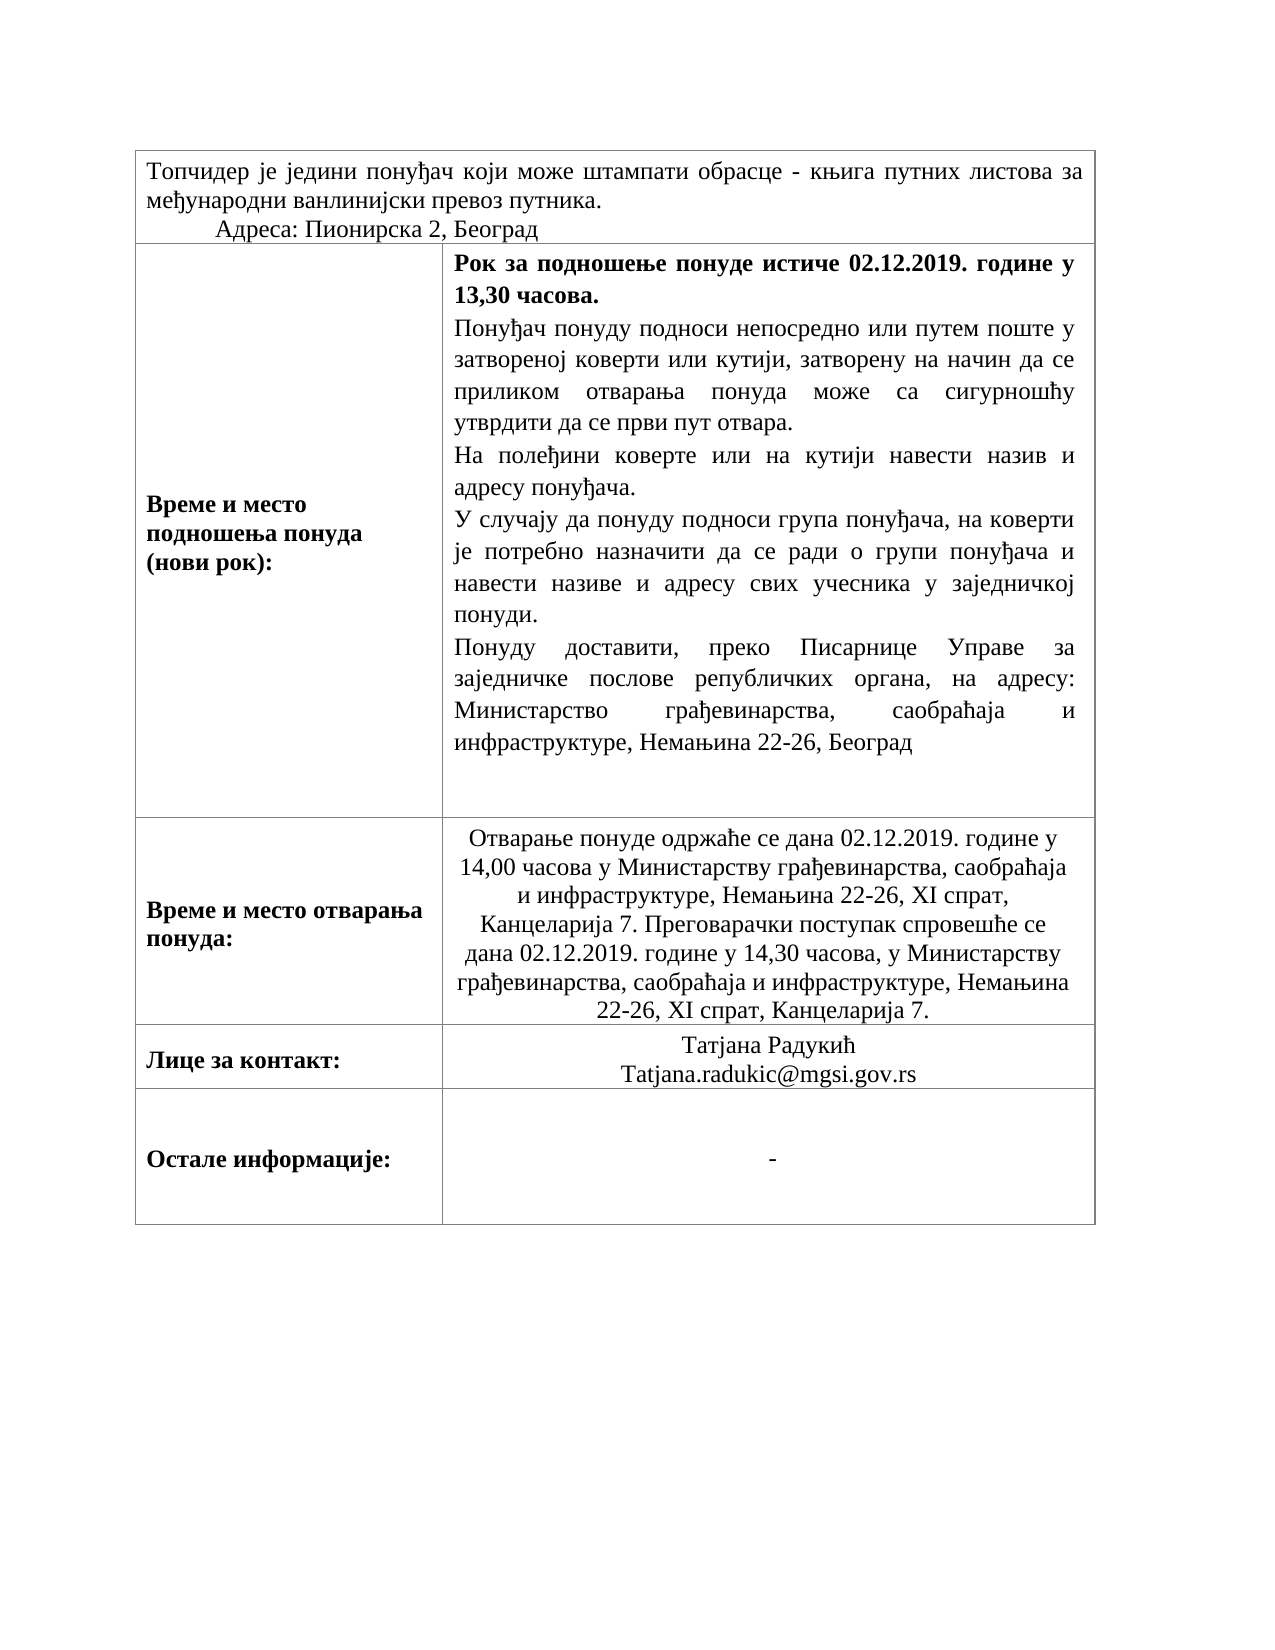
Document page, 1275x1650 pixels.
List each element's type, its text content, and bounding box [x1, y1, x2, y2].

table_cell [136, 151, 1094, 242]
table_cell Време и место подношења понуда (нови рок): [136, 244, 442, 817]
table_cell Лице за контакт: [136, 1025, 442, 1088]
table_cell Отварање понуде одржаће се дана 02.12.2019. године у 14,00 часова у Министарству грађевинарства, саобраћаја и инфраструктуре, Немањина 22-26, XI спрат, Канцеларија 7. Преговарачки поступак спровешће се дана 02.12.2019. године у 14,30 часова, у Министарству грађевинарства, саобраћаја и инфраструктуре, Немањина 22-26, XI спрат, Канцеларија 7. [443, 818, 1094, 1024]
table_cell Време и место отварања понуда: [136, 818, 442, 1024]
table_cell Рок за подношење понуде истиче 02.12.2019. године у 13,30 часова. Понуђач понуду подноси непосредно или путем поште у затвореној коверти или кутији, затворену на начин да се приликом отварања понуда може са сигурношћу утврдити да се први пут отвара. На полеђини коверте или на кутији навести назив и адресу понуђача. У случају да понуду подноси група понуђача, на коверти је потребно назначити да се ради о групи понуђача и навести називе и адресу свих учесника у заједничкој понуди. Понуду доставити, преко Писарнице Управе за заједничке послове републичких органа, на адресу: Mинистарство грађевинарства, саобраћаја и инфраструктуре, Немањина 22-26, Београд [443, 244, 1094, 817]
table_cell Татјана Радукић Tatjana.radukic@mgsi.gov.rs [443, 1025, 1094, 1088]
table_cell - [443, 1089, 1094, 1224]
table_cell Остале информације: [136, 1089, 442, 1224]
